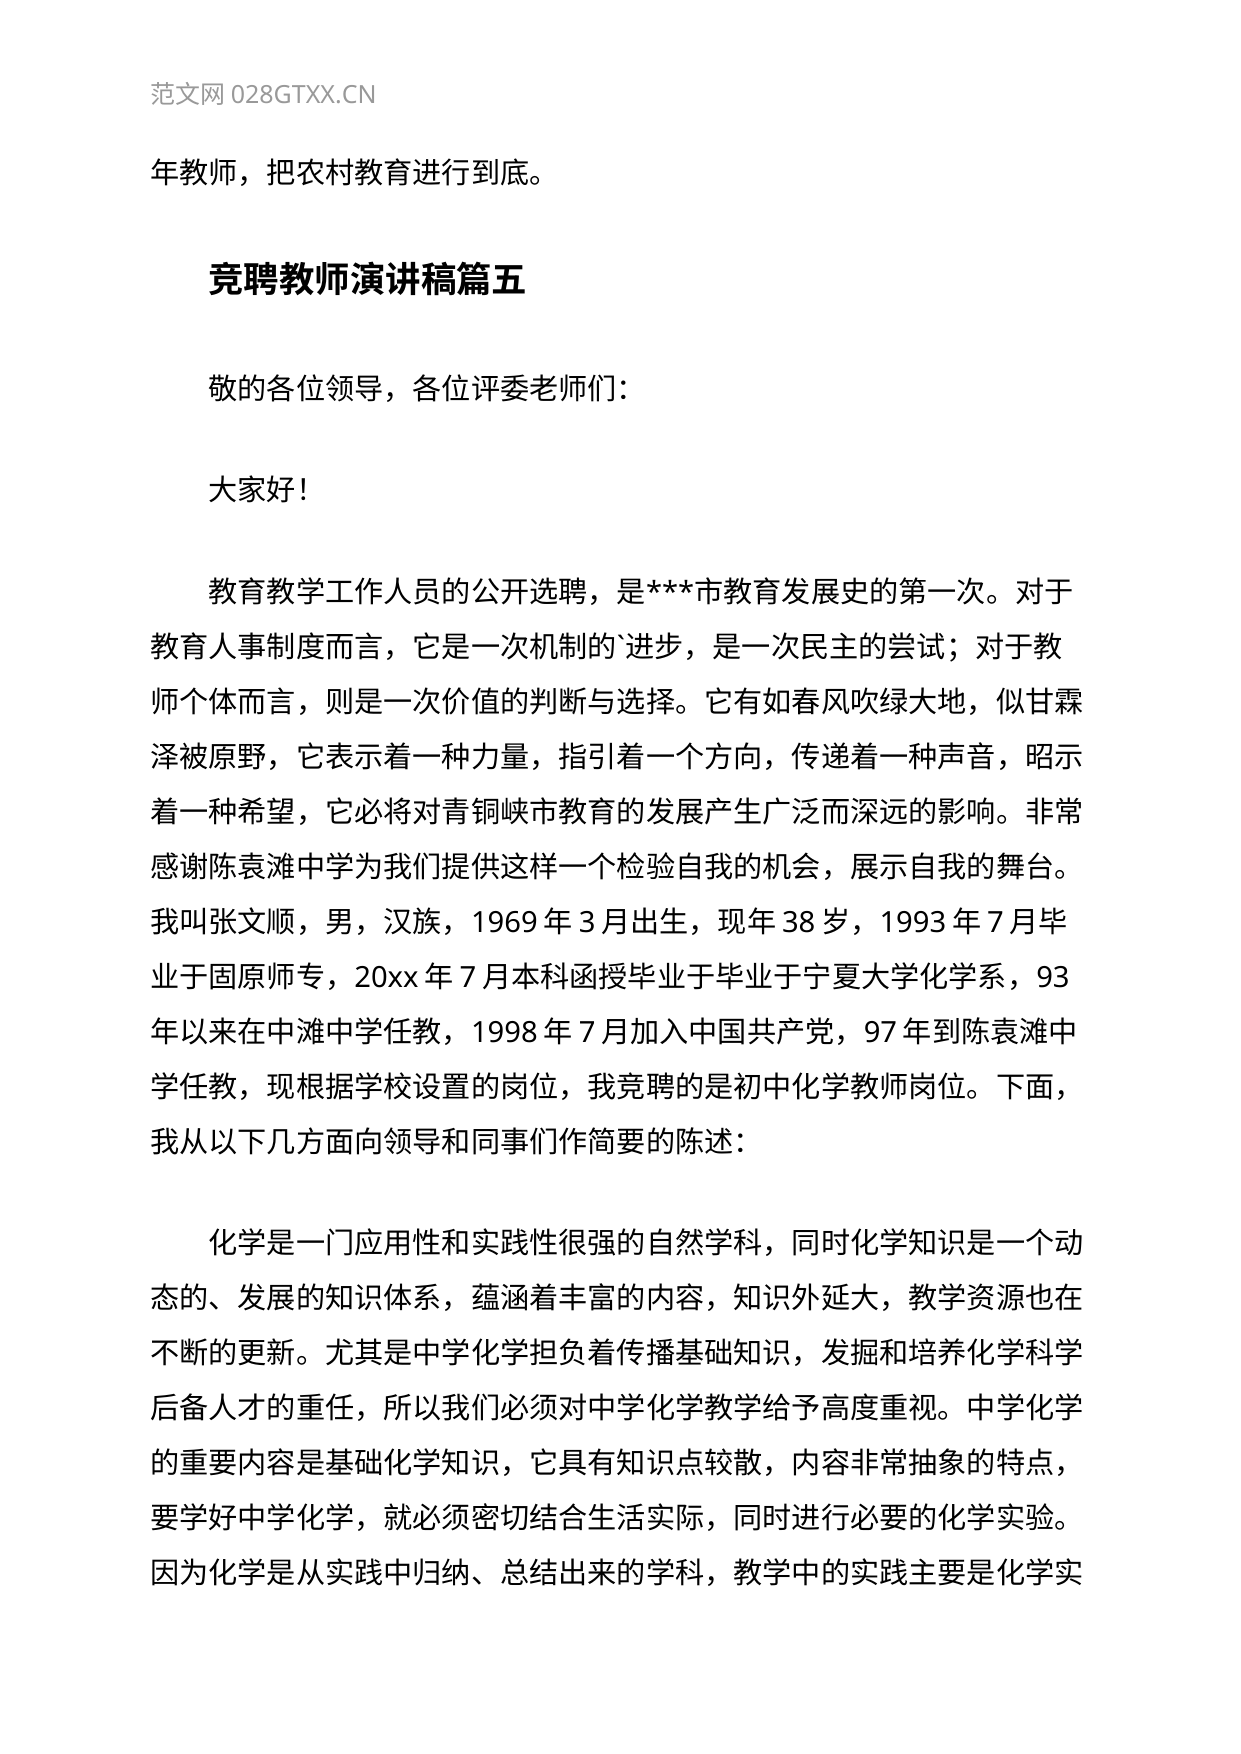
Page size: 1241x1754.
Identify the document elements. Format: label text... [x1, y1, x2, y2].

text 教育教学工作人员的公开选聘，是***市教育发展史的第一次。对于教育人事制度而言，它是一次机制的`进步，是一次民主的尝试；对于教师个体而言，则是一次价值的判断与选择。它有如春风吹绿大地，似甘霖泽被原野，它表示着一种力量，指引着一个方向，传递着一种声音，昭示着一种希望，它必将对青铜峡市教育的发展产生广泛而深远的影响。非常感谢陈袁滩中学为我们提供这样一个检验自我的机会，展示自我的舞台。我叫张文顺，男，汉族，1969年3月出生，现年38岁，1993年7月毕业于固原师专，20xx年7月本科函授毕业于毕业于宁夏大学化学系，93年以来在中滩中学任教，1998年7月加入中国共产党，97年到陈袁滩中学任教，现根据学校设置的岗位，我竞聘的是初中化学教师岗位。下面，我从以下几方面向领导和同事们作简要的陈述： [150, 569, 1090, 1161]
text 竞聘教师演讲稿篇五 [150, 252, 1090, 303]
text 大家好！ [150, 467, 1090, 509]
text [150, 1220, 1090, 1592]
text 敬的各位领导，各位评委老师们： [150, 365, 1090, 407]
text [150, 150, 1090, 192]
